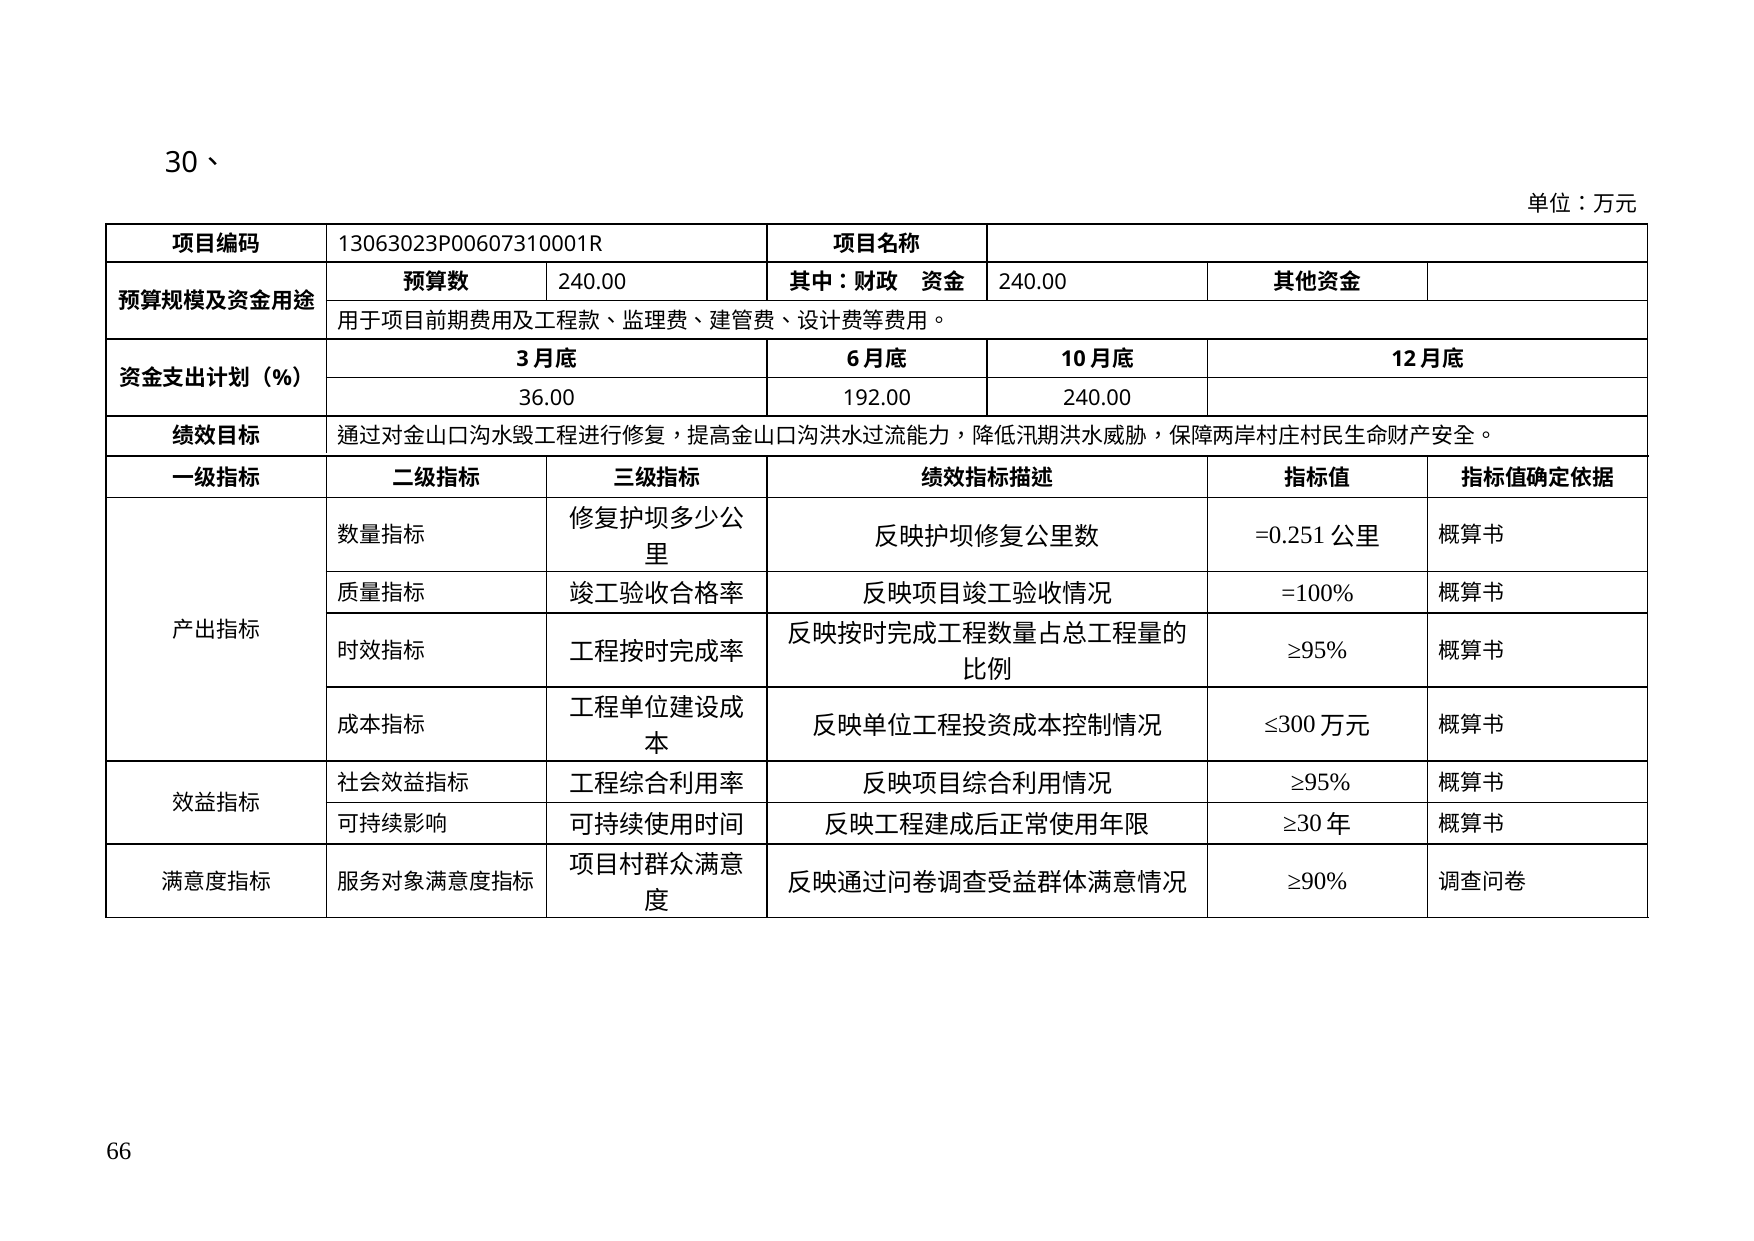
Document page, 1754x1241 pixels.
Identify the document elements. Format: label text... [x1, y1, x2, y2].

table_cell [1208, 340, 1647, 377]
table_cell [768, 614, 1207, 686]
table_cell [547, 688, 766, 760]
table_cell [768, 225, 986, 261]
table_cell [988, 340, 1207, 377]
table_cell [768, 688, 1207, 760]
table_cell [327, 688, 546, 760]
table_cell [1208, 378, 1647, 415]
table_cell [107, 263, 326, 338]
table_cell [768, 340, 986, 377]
text 30、 [106, 142, 1648, 181]
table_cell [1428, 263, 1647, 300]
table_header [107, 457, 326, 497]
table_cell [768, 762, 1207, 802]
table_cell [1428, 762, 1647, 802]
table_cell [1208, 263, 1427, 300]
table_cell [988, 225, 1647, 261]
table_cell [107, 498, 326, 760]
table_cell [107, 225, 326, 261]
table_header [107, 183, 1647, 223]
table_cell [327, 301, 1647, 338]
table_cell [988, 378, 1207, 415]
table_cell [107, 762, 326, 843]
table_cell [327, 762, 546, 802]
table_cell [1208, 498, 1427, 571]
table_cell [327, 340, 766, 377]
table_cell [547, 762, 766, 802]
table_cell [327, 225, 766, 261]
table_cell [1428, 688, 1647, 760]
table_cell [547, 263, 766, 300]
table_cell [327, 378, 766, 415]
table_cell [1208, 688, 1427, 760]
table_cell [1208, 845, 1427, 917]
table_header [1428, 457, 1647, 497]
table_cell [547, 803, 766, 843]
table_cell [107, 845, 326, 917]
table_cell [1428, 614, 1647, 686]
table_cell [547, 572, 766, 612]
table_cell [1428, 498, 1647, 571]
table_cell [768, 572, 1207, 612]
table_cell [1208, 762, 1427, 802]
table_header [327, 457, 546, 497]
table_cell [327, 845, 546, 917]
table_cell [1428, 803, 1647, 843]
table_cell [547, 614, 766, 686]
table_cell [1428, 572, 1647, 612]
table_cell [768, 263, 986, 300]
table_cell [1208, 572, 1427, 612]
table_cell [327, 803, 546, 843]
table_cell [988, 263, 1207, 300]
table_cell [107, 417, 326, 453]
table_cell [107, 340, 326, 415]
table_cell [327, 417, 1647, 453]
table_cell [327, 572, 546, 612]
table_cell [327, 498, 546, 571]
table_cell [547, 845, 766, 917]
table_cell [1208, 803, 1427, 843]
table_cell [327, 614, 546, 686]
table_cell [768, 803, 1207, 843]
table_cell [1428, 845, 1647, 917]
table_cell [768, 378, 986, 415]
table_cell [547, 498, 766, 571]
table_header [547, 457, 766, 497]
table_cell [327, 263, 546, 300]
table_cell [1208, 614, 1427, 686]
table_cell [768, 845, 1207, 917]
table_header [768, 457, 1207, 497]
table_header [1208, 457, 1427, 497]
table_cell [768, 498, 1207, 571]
